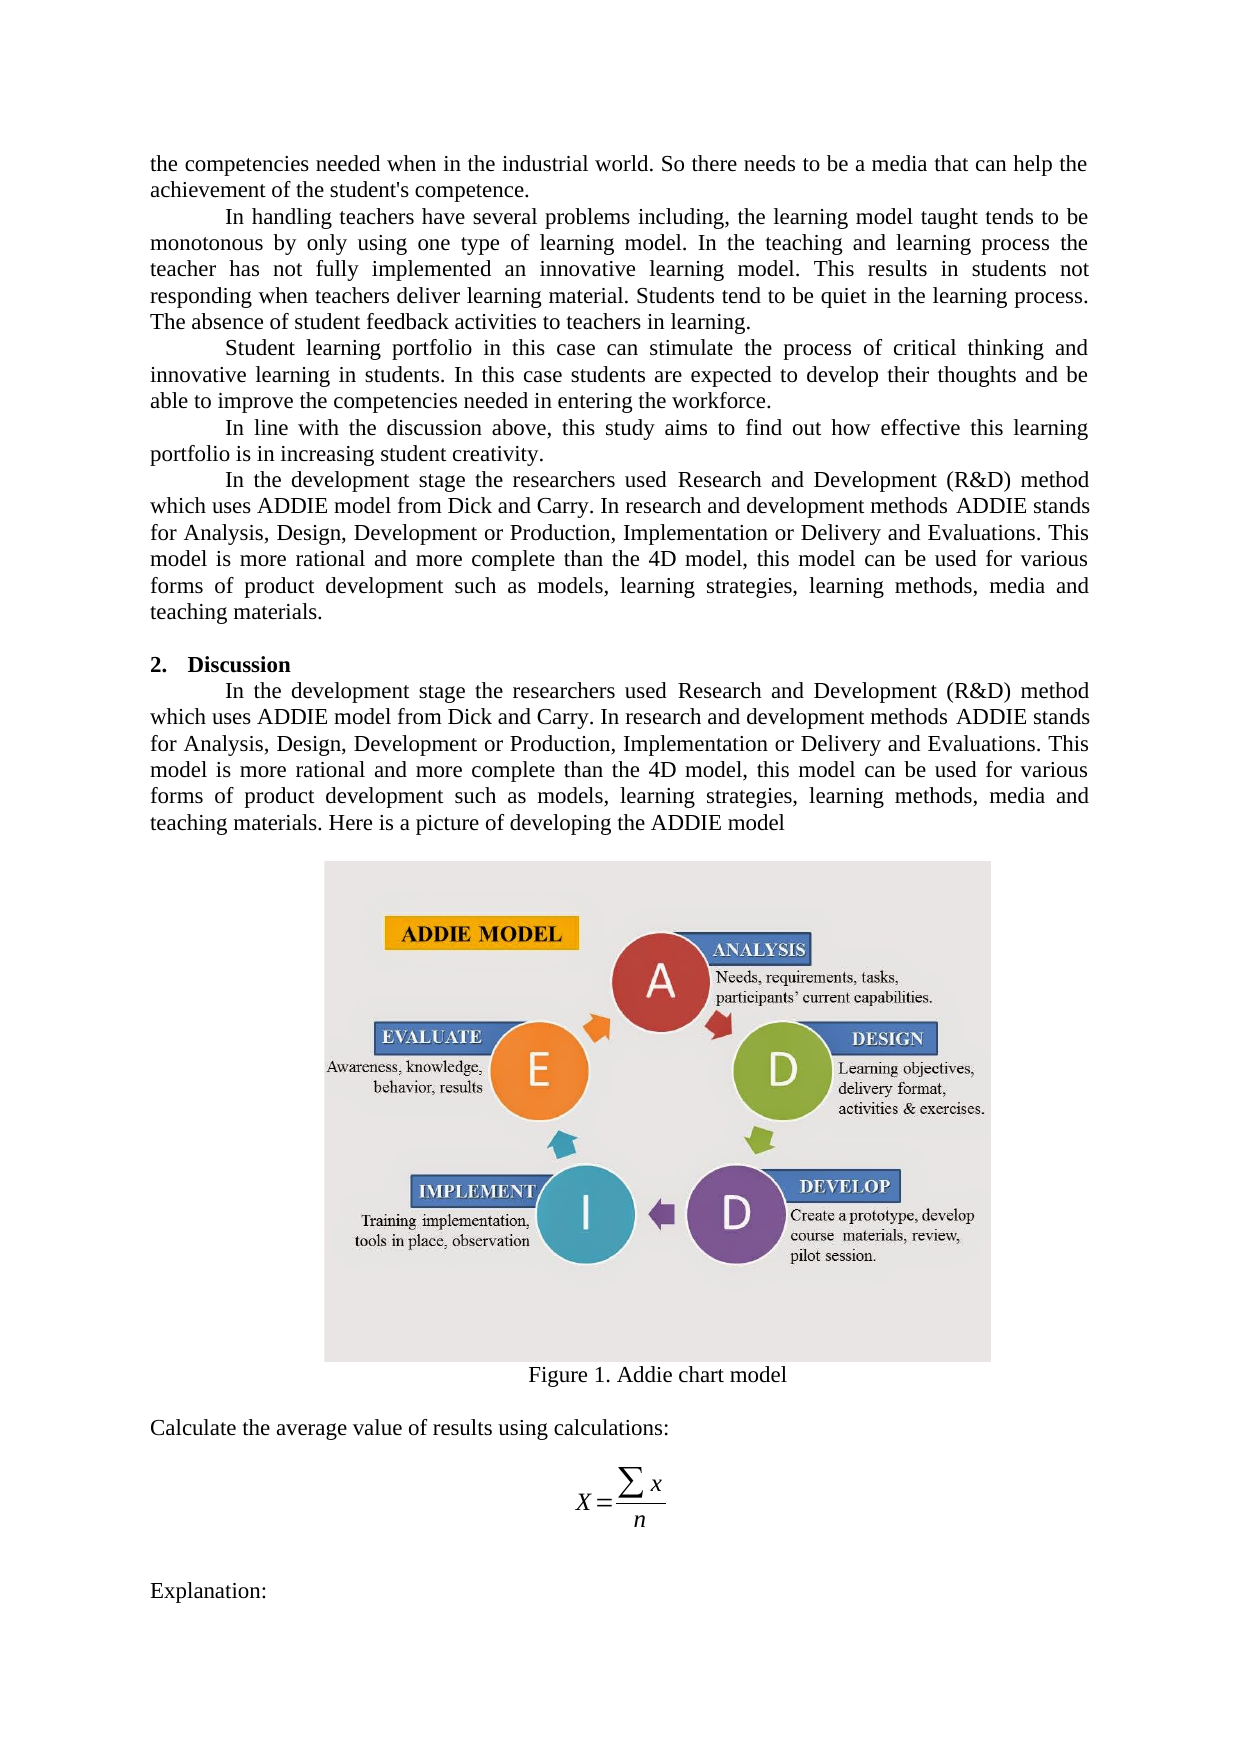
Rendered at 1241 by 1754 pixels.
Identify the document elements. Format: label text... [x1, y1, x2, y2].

text Explanation: [150, 1577, 1090, 1604]
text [150, 150, 1090, 203]
text Calculate the average value of results using calculations: [150, 1414, 1090, 1441]
picture [324, 861, 991, 1362]
text In handling teachers have several problems including, the learning model taught tends to be monotonous by only using one type of learning model. In the teaching and learning process the teacher has not fully implemented an innovative learning model. This results in students not responding when teachers deliver learning material. Students tend to be quiet in the learning process. The absence of student feedback activities to teachers in learning. [150, 203, 1090, 334]
text Student learning portfolio in this case can stimulate the process of critical thinking and innovative learning in students. In this case students are expected to develop their thoughts and be able to improve the competencies needed in entering the workforce. [150, 334, 1090, 413]
text In the development stage the researchers used Research and Development (R&D) method which uses ADDIE model from Dick and Carry. In research and development methods ADDIE stands for Analysis, Design, Development or Production, Implementation or Delivery and Evaluations. This model is more rational and more complete than the 4D model, this model can be used for various forms of product development such as models, learning strategies, learning methods, media and teaching materials. Here is a picture of developing the ADDIE model [150, 677, 1090, 835]
text In the development stage the researchers used Research and Development (R&D) method which uses ADDIE model from Dick and Carry. In research and development methods ADDIE stands for Analysis, Design, Development or Production, Implementation or Delivery and Evaluations. This model is more rational and more complete than the 4D model, this model can be used for various forms of product development such as models, learning strategies, learning methods, media and teaching materials. [150, 466, 1090, 624]
text Figure 1. Addie chart model [150, 1361, 1090, 1388]
list Discussion [150, 651, 1090, 677]
text In line with the discussion above, this study aims to find out how effective this learning portfolio is in increasing student creativity. [150, 413, 1090, 466]
